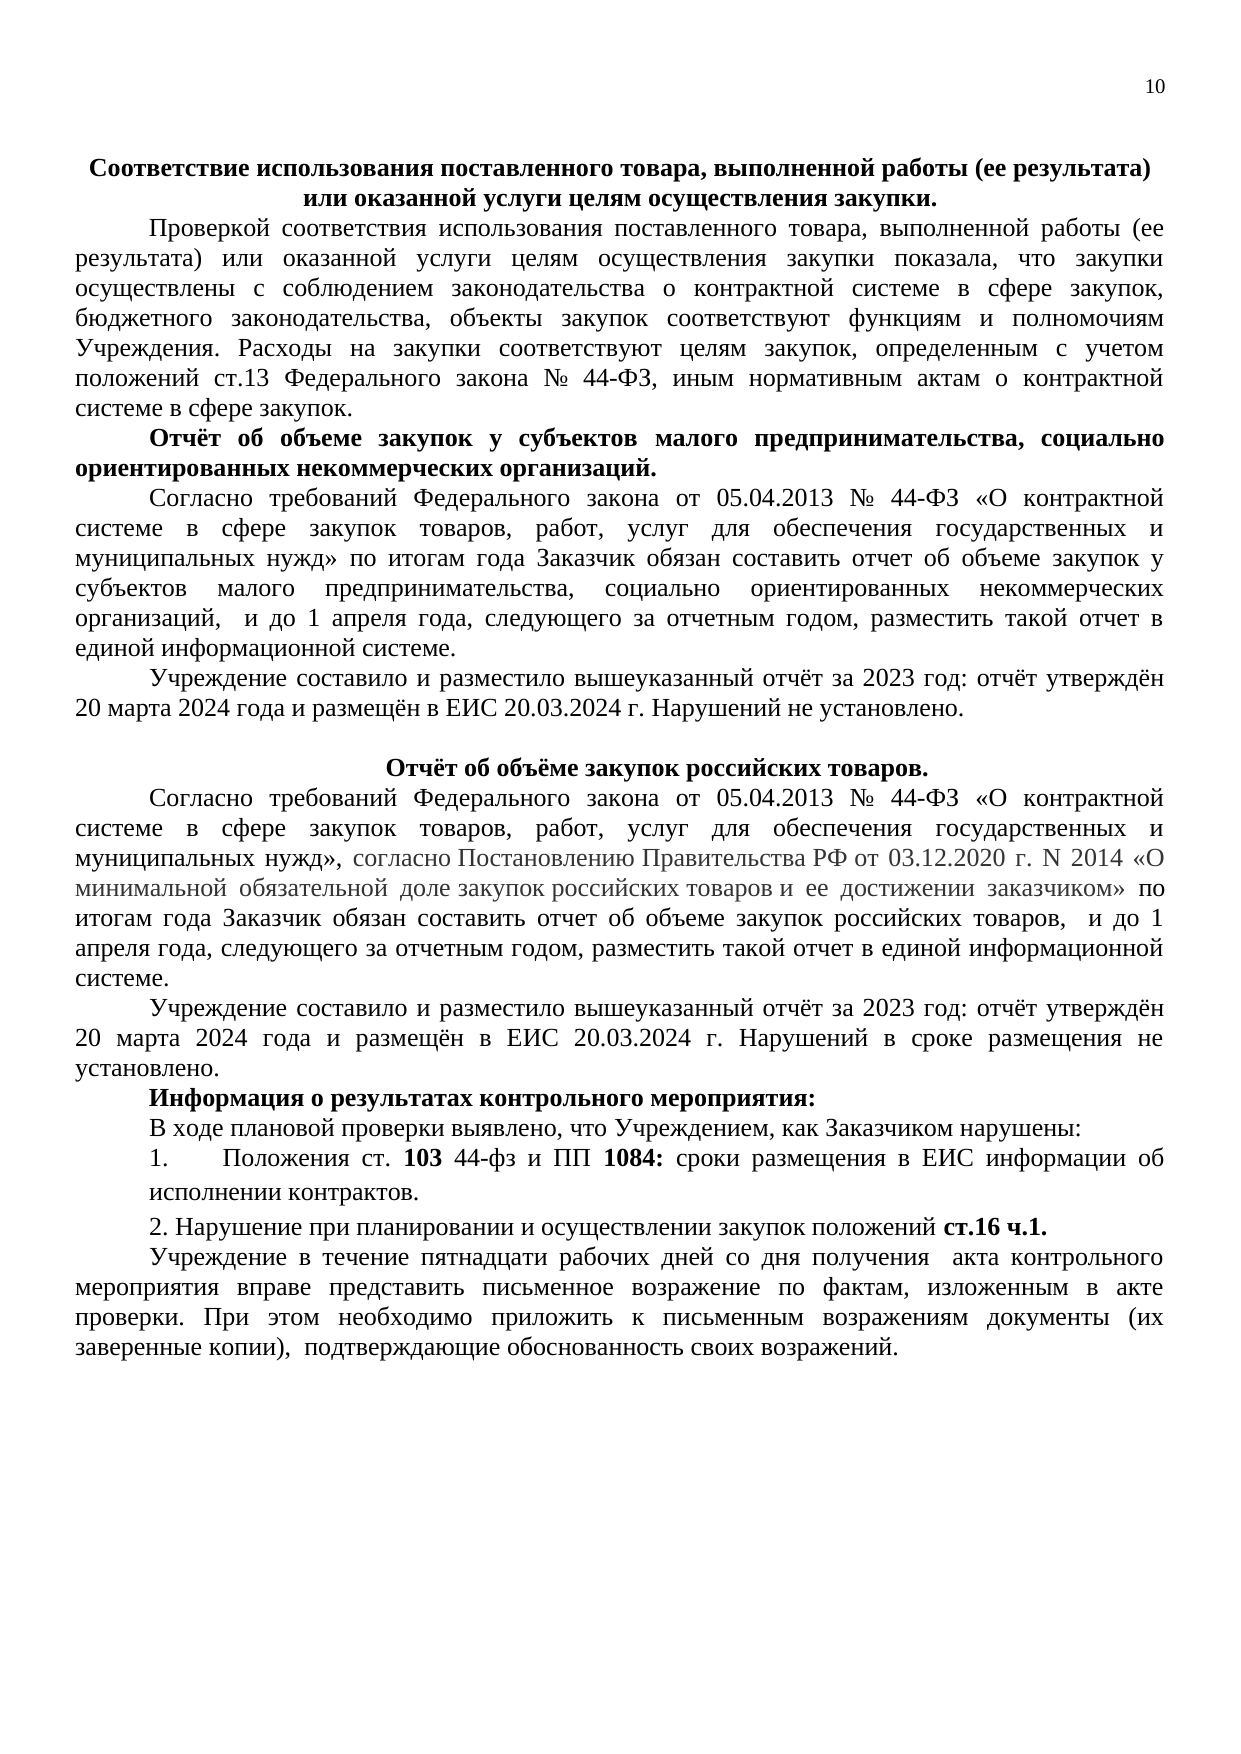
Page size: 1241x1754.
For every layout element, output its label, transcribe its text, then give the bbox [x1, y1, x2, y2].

text Отчёт об объеме закупок у субъектов малого предпринимательства, социально ориентированных некоммерческих организаций. [75, 422, 1165, 482]
list 2. Нарушение при планировании и осуществлении закупок положений ст.16 ч.1. [75, 1211, 1165, 1241]
text Учреждение составило и разместило вышеуказанный отчёт за 2023 год: отчёт утверждён 20 марта 2024 года и размещён в ЕИС 20.03.2024 г. Нарушений не установлено. [75, 662, 1165, 722]
text Соответствие использования поставленного товара, выполненной работы (ее результата) или оказанной услуги целям осуществления закупки. [75, 152, 1165, 212]
text Учреждение составило и разместило вышеуказанный отчёт за 2023 год: отчёт утверждён 20 марта 2024 года и размещён в ЕИС 20.03.2024 г. Нарушений в сроке размещения не установлено. [75, 992, 1165, 1082]
list Учреждение в течение пятнадцати рабочих дней со дня получения акта контрольного мероприятия вправе представить письменное возражение по фактам, изложенным в акте проверки. При этом необходимо приложить к письменным возражениям документы (их заверенные копии), подтверждающие обоснованность своих возражений. [75, 1241, 1165, 1361]
text Информация о результатах контрольного мероприятия: [75, 1082, 1165, 1112]
text Отчёт об объёме закупок российских товаров. [75, 752, 1165, 782]
text Согласно требований Федерального закона от 05.04.2013 № 44-ФЗ «О контрактной системе в сфере закупок товаров, работ, услуг для обеспечения государственных и муниципальных нужд», согласно Постановлению Правительства РФ от 03.12.2020 г. N 2014 «О минимальной обязательной доле закупок российских товаров и ее достижении заказчиком» по итогам года Заказчик обязан составить отчет об объеме закупок российских товаров, и до 1 апреля года, следующего за отчетным годом, разместить такой отчет в единой информационной системе. [75, 872, 1165, 992]
text Проверкой соответствия использования поставленного товара, выполненной работы (ее результата) или оказанной услуги целям осуществления закупки показала, что закупки осуществлены с соблюдением законодательства о контрактной системе в сфере закупок, бюджетного законодательства, объекты закупок соответствуют функциям и полномочиям Учреждения. Расходы на закупки соответствуют целям закупок, определенным с учетом положений ст.13 Федерального закона № 44-ФЗ, иным нормативным актам о контрактной системе в сфере закупок. [75, 212, 1165, 422]
text Согласно требований Федерального закона от 05.04.2013 № 44-ФЗ «О контрактной системе в сфере закупок товаров, работ, услуг для обеспечения государственных и муниципальных нужд», согласно Постановлению Правительства РФ от 03.12.2020 г. N 2014 «О минимальной обязательной доле закупок российских товаров и ее достижении заказчиком» по итогам года Заказчик обязан составить отчет об объеме закупок российских товаров, и до 1 апреля года, следующего за отчетным годом, разместить такой отчет в единой информационной системе. [75, 782, 1165, 872]
text Согласно требований Федерального закона от 05.04.2013 № 44-ФЗ «О контрактной системе в сфере закупок товаров, работ, услуг для обеспечения государственных и муниципальных нужд» по итогам года Заказчик обязан составить отчет об объеме закупок у субъектов малого предпринимательства, социально ориентированных некоммерческих организаций, и до 1 апреля года, следующего за отчетным годом, разместить такой отчет в единой информационной системе. [75, 482, 1165, 662]
list Положения ст. 103 44-фз и ПП 1084: сроки размещения в ЕИС информации об исполнении контрактов. [149, 1142, 1165, 1206]
list В ходе плановой проверки выявлено, что Учреждением, как Заказчиком нарушены: [75, 1112, 1165, 1142]
